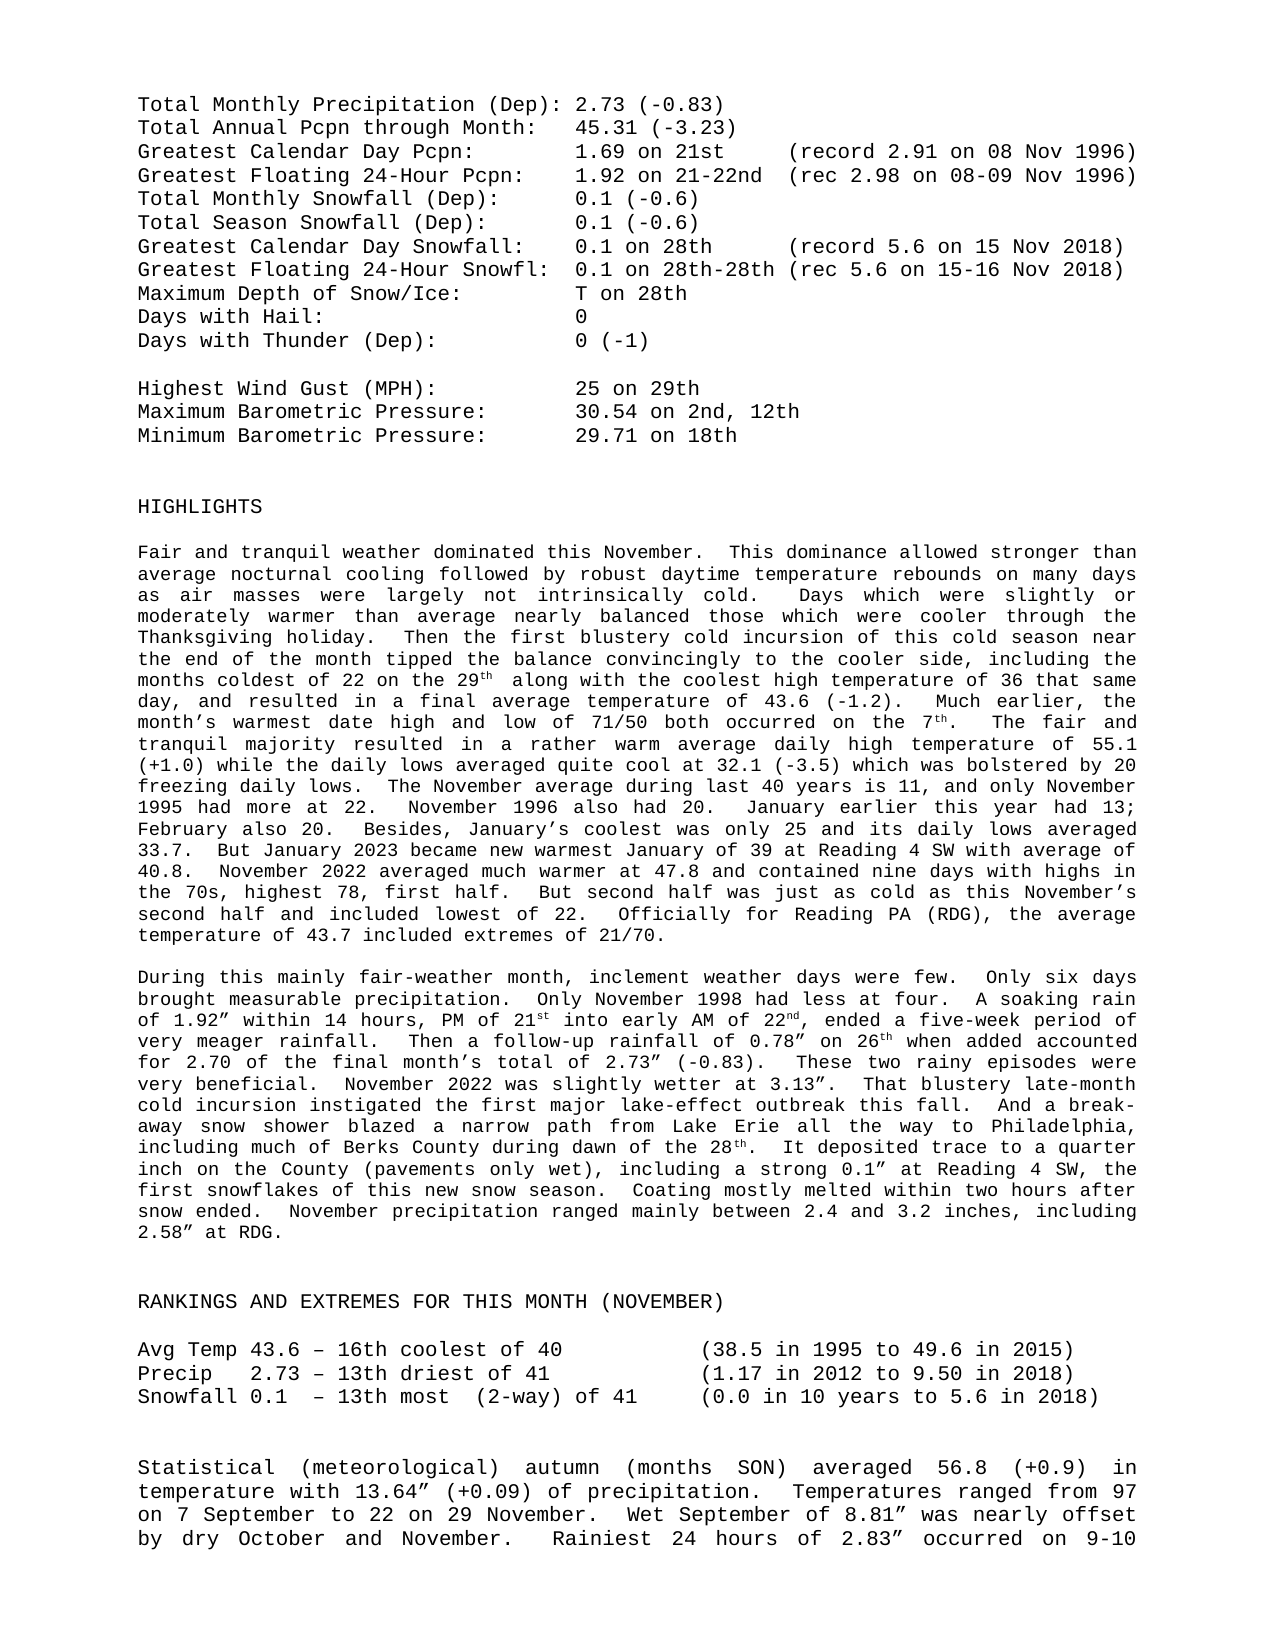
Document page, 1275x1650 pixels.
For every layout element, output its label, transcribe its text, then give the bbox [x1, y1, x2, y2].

text Precip 2.73 – 13th driest of 41 (1.17 in 2012 to 9.50 in 2018) [137, 1362, 1138, 1386]
text Greatest Floating 24-Hour Snowfl: 0.1 on 28th-28th (rec 5.6 on 15-16 Nov 2018) [137, 259, 1138, 283]
text Greatest Calendar Day Pcpn: 1.69 on 21st (record 2.91 on 08 Nov 1996) [137, 141, 1138, 165]
text Total Season Snowfall (Dep): 0.1 (-0.6) [137, 212, 1138, 236]
text Maximum Barometric Pressure: 30.54 on 2nd, 12th [137, 401, 1138, 425]
text HIGHLIGHTS [137, 496, 1138, 519]
text Fair and tranquil weather dominated this November. This dominance allowed stronger than average nocturnal cooling followed by robust daytime temperature rebounds on many days as air masses were largely not intrinsically cold. Days which were slightly or moderately warmer than average nearly balanced those which were cooler through the Thanksgiving holiday. Then the first blustery cold incursion of this cold season near the end of the month tipped the balance convincingly to the cooler side, including the months coldest of 22 on the 29th along with the coolest high temperature of 36 that same day, and resulted in a final average temperature of 43.6 (-1.2). Much earlier, the month’s warmest date high and low of 71/50 both occurred on the 7th. The fair and tranquil majority resulted in a rather warm average daily high temperature of 55.1 (+1.0) while the daily lows averaged quite cool at 32.1 (-3.5) which was bolstered by 20 freezing daily lows. The November average during last 40 years is 11, and only November 1995 had more at 22. November 1996 also had 20. January earlier this year had 13; February also 20. Besides, January’s coolest was only 25 and its daily lows averaged 33.7. But January 2023 became new warmest January of 39 at Reading 4 SW with average of 40.8. November 2022 averaged much warmer at 47.8 and contained nine days with highs in the 70s, highest 78, first half. But second half was just as cold as this November’s second half and included lowest of 22. Officially for Reading PA (RDG), the average temperature of 43.7 included extremes of 21/70. [137, 543, 1138, 947]
text Greatest Calendar Day Snowfall: 0.1 on 28th (record 5.6 on 15 Nov 2018) [137, 236, 1138, 259]
text Highest Wind Gust (MPH): 25 on 29th [137, 377, 1138, 401]
text Total Monthly Precipitation (Dep): 2.73 (-0.83) [137, 94, 1138, 117]
text Avg Temp 43.6 – 16th coolest of 40 (38.5 in 1995 to 49.6 in 2015) [137, 1339, 1138, 1362]
text During this mainly fair-weather month, inclement weather days were few. Only six days brought measurable precipitation. Only November 1998 had less at four. A soaking rain of 1.92” within 14 hours, PM of 21st into early AM of 22nd, ended a five-week period of very meager rainfall. Then a follow-up rainfall of 0.78” on 26th when added accounted for 2.70 of the final month’s total of 2.73” (-0.83). These two rainy episodes were very beneficial. November 2022 was slightly wetter at 3.13”. That blustery late-month cold incursion instigated the first major lake-effect outbreak this fall. And a break-away snow shower blazed a narrow path from Lake Erie all the way to Philadelphia, including much of Berks County during dawn of the 28th. It deposited trace to a quarter inch on the County (pavements only wet), including a strong 0.1” at Reading 4 SW, the first snowflakes of this new snow season. Coating mostly melted within two hours after snow ended. November precipitation ranged mainly between 2.4 and 3.2 inches, including 2.58” at RDG. [137, 968, 1138, 1244]
text Maximum Depth of Snow/Ice: T on 28th [137, 283, 1138, 307]
text Days with Hail: 0 [137, 307, 1138, 330]
text Snowfall 0.1 – 13th most (2-way) of 41 (0.0 in 10 years to 5.6 in 2018) [137, 1386, 1138, 1410]
text Minimum Barometric Pressure: 29.71 on 18th [137, 425, 1138, 448]
text Total Monthly Snowfall (Dep): 0.1 (-0.6) [137, 188, 1138, 212]
text RANKINGS AND EXTREMES FOR THIS MONTH (NOVEMBER) [137, 1292, 1138, 1315]
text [137, 1457, 1138, 1552]
text Days with Thunder (Dep): 0 (-1) [137, 330, 1138, 354]
text Total Annual Pcpn through Month: 45.31 (-3.23) [137, 117, 1138, 141]
text Greatest Floating 24-Hour Pcpn: 1.92 on 21-22nd (rec 2.98 on 08-09 Nov 1996) [137, 165, 1138, 188]
